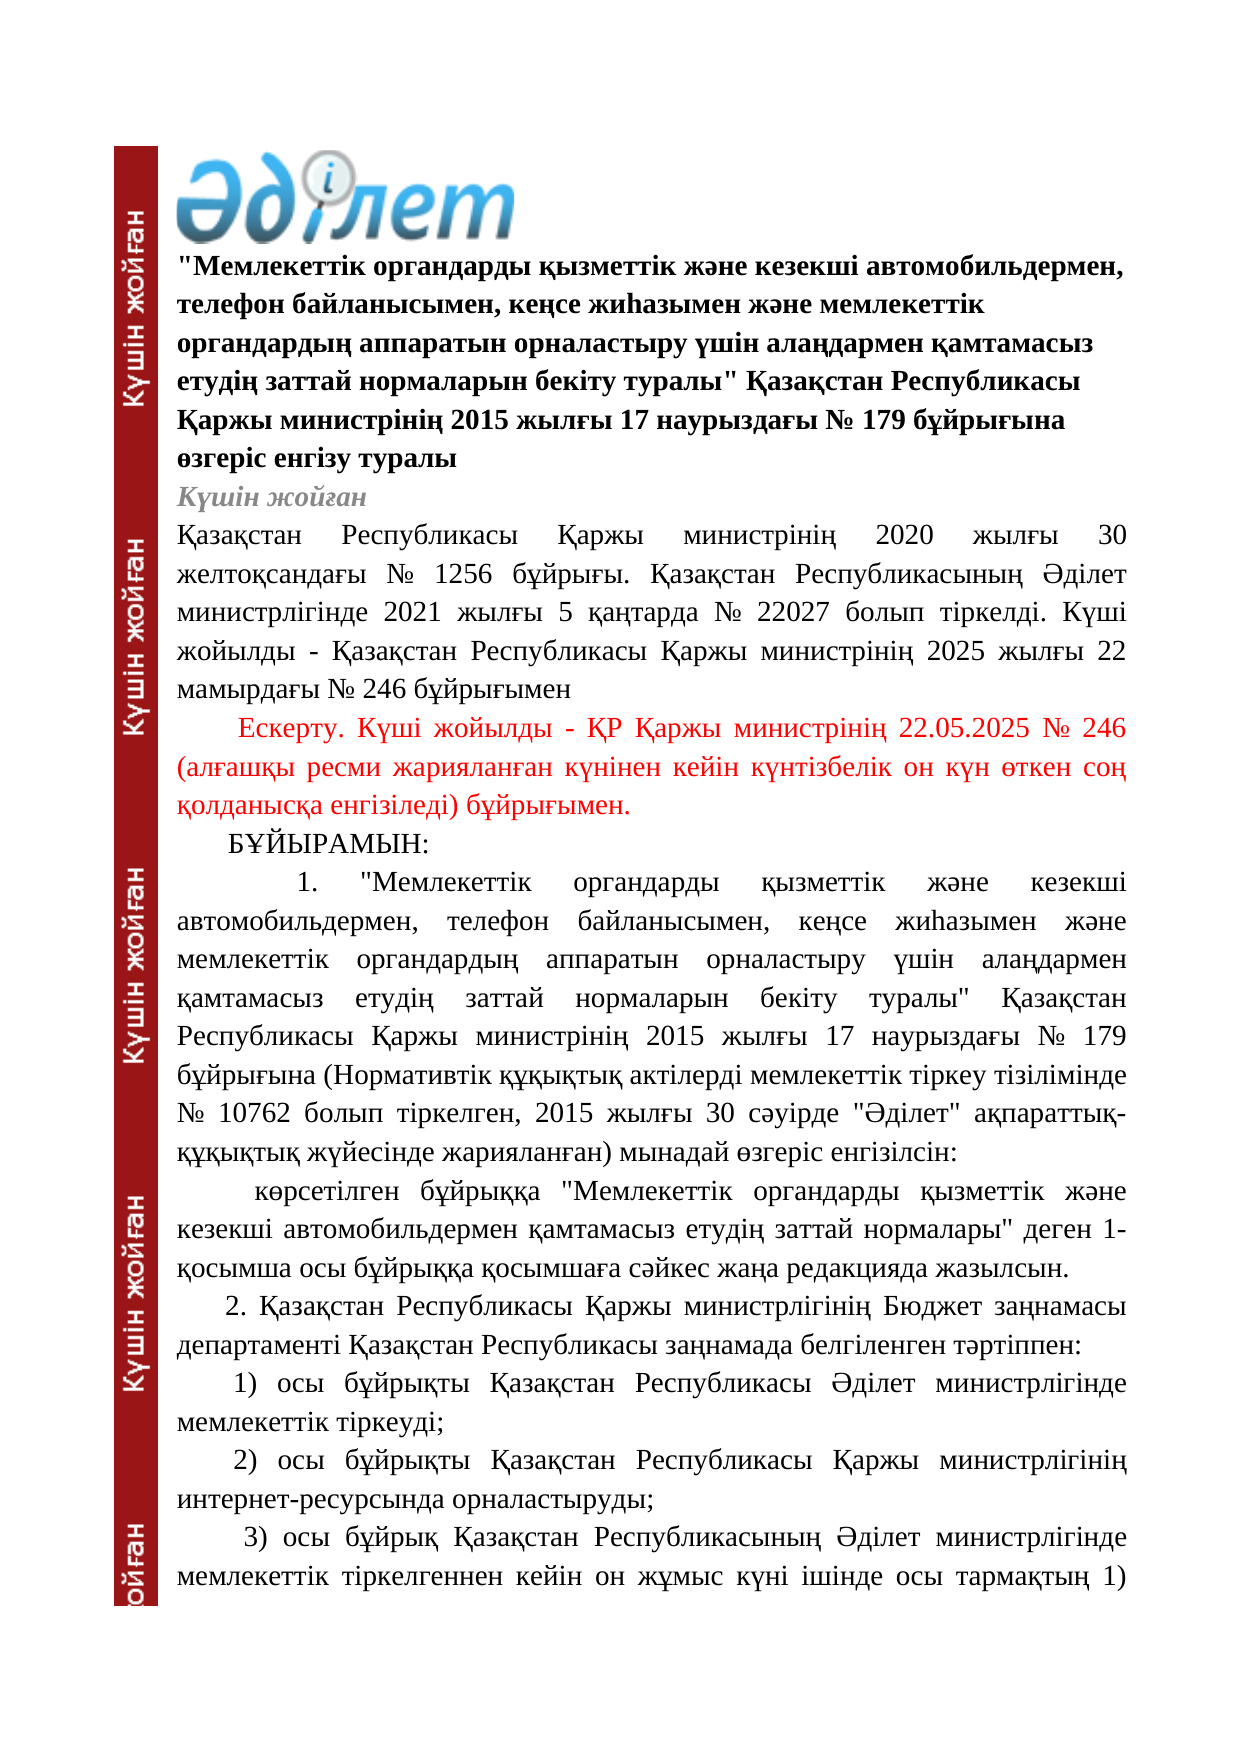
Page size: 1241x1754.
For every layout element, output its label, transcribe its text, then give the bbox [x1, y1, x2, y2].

picture [114, 474, 158, 479]
picture [114, 1592, 158, 1606]
text БҰЙЫРАМЫН: [112, 826, 1128, 859]
text Күшін жойған [112, 479, 1128, 512]
text "Мемлекеттік органдарды қызметтік және кезекші автомобильдермен, телефон байланысымен, кеңсе жиһазымен және мемлекеттік органдардың аппаратын орналастыру үшін алаңдармен қамтамасыз етудің заттай нормаларын бекіту туралы" Қазақстан Республикасы Қаржы министрінің 2015 жылғы 17 наурыздағы № 179 бұйрығына өзгеріс енгізу туралы [112, 248, 1128, 474]
picture [114, 146, 158, 248]
text Қазақстан Республикасы Қаржы министрінің 2020 жылғы 30 желтоқсандағы № 1256 бұйрығы. Қазақстан Республикасының Әділет министрлігінде 2021 жылғы 5 қаңтарда № 22027 болып тіркелді. Күші жойылды - Қазақстан Республикасы Қаржы министрінің 2025 жылғы 22 мамырдағы № 246 бұйрығымен [112, 517, 1128, 705]
picture [114, 1514, 158, 1519]
picture [114, 1283, 158, 1288]
picture [114, 1168, 158, 1173]
text Ескерту. Күші жойылды - ҚР Қаржы министрінің 22.05.2025 № 246 (алғашқы ресми жарияланған күнінен кейін күнтізбелік он күн өткен соң қолданысқа енгізіледі) бұйрығымен. [112, 710, 1128, 821]
picture [176, 150, 515, 244]
picture [114, 512, 158, 517]
picture [114, 705, 158, 710]
text 1) осы бұйрықты Қазақстан Республикасы Әділет министрлігінде мемлекеттік тіркеуді; [112, 1365, 1128, 1437]
picture [114, 859, 158, 864]
text 2. Қазақстан Республикасы Қаржы министрлігінің Бюджет заңнамасы департаменті Қазақстан Республикасы заңнамада белгіленген тәртіппен: [112, 1288, 1128, 1360]
picture [114, 1360, 158, 1365]
text 2) осы бұйрықты Қазақстан Республикасы Қаржы министрлігінің интернет-ресурсында орналастыруды; [112, 1442, 1128, 1514]
picture [114, 1437, 158, 1442]
text 1. "Мемлекеттік органдарды қызметтік және кезекші автомобильдермен, телефон байланысымен, кеңсе жиһазымен және мемлекеттік органдардың аппаратын орналастыру үшін алаңдармен қамтамасыз етудің заттай нормаларын бекіту туралы" Қазақстан Республикасы Қаржы министрінің 2015 жылғы 17 наурыздағы № 179 бұйрығына (Нормативтік құқықтық актілерді мемлекеттік тіркеу тізілімінде № 10762 болып тіркелген, 2015 жылғы 30 сәуірде "Әділет" ақпараттық-құқықтық жүйесінде жарияланған) мынадай өзгеріс енгізілсін: [112, 864, 1128, 1168]
text көрсетілген бұйрыққа "Мемлекеттік органдарды қызметтік және кезекші автомобильдермен қамтамасыз етудің заттай нормалары" деген 1-қосымша осы бұйрыққа қосымшаға сәйкес жаңа редакцияда жазылсын. [112, 1173, 1128, 1283]
picture [114, 821, 158, 826]
